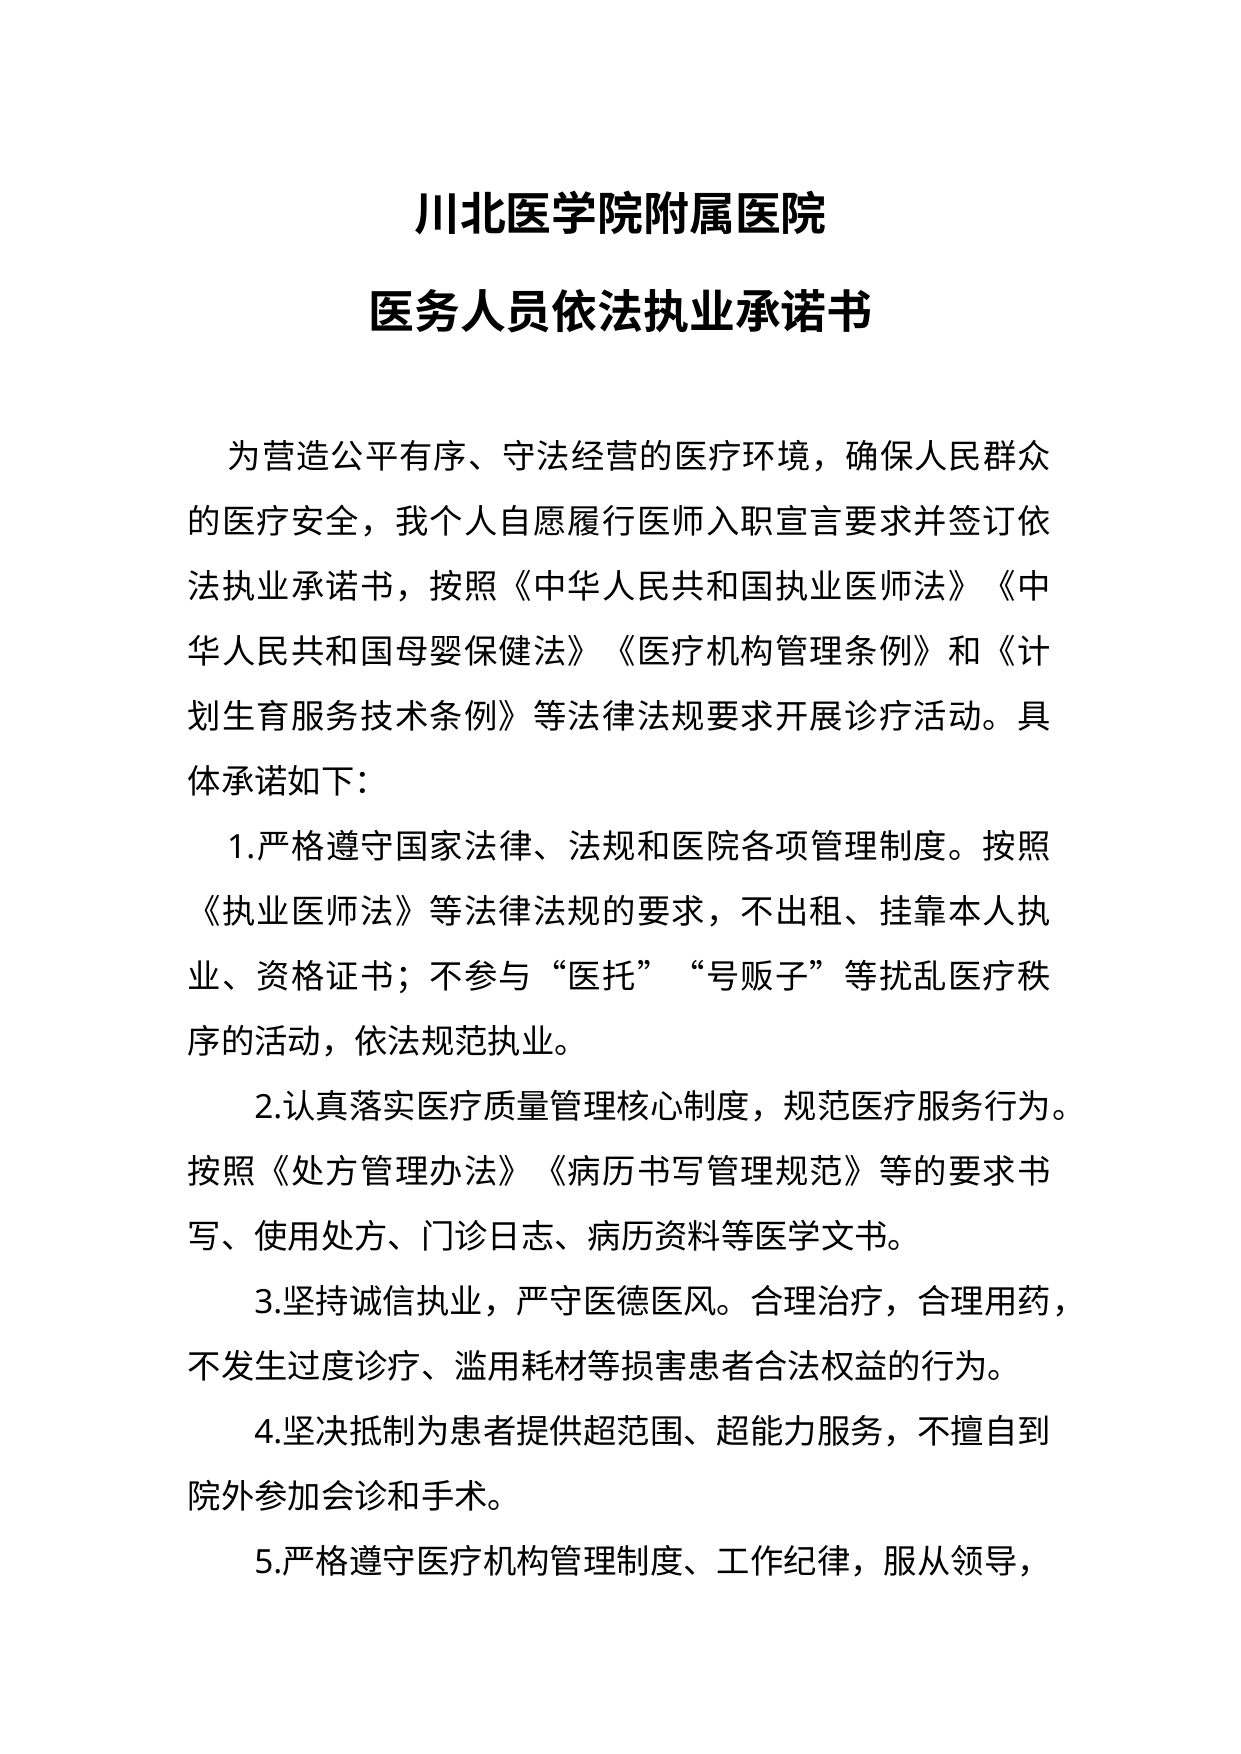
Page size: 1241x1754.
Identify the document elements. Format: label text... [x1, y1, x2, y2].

text 2.认真落实医疗质量管理核心制度，规范医疗服务行为。按照《处方管理办法》《病历书写管理规范》等的要求书写、使用处方、门诊日志、病历资料等医学文书。 [187, 1072, 1053, 1267]
text 4.坚决抵制为患者提供超范围、超能力服务，不擅自到院外参加会诊和手术。 [187, 1397, 1053, 1527]
text 3.坚持诚信执业，严守医德医风。合理治疗，合理用药，不发生过度诊疗、滥用耗材等损害患者合法权益的行为。 [187, 1267, 1053, 1397]
text 为营造公平有序、守法经营的医疗环境，确保人民群众的医疗安全，我个人自愿履行医师入职宣言要求并签订依法执业承诺书，按照《中华人民共和国执业医师法》《中华人民共和国母婴保健法》《医疗机构管理条例》和《计划生育服务技术条例》等法律法规要求开展诊疗活动。具体承诺如下： 1.严格遵守国家法律、法规和医院各项管理制度。按照《执业医师法》等法律法规的要求，不出租、挂靠本人执业、资格证书；不参与“医托”“号贩子”等扰乱医疗秩序的活动，依法规范执业。 [187, 422, 1053, 1072]
text 川北医学院附属医院 [187, 162, 1053, 259]
text 医务人员依法执业承诺书 [187, 259, 1053, 357]
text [187, 1527, 1053, 1592]
